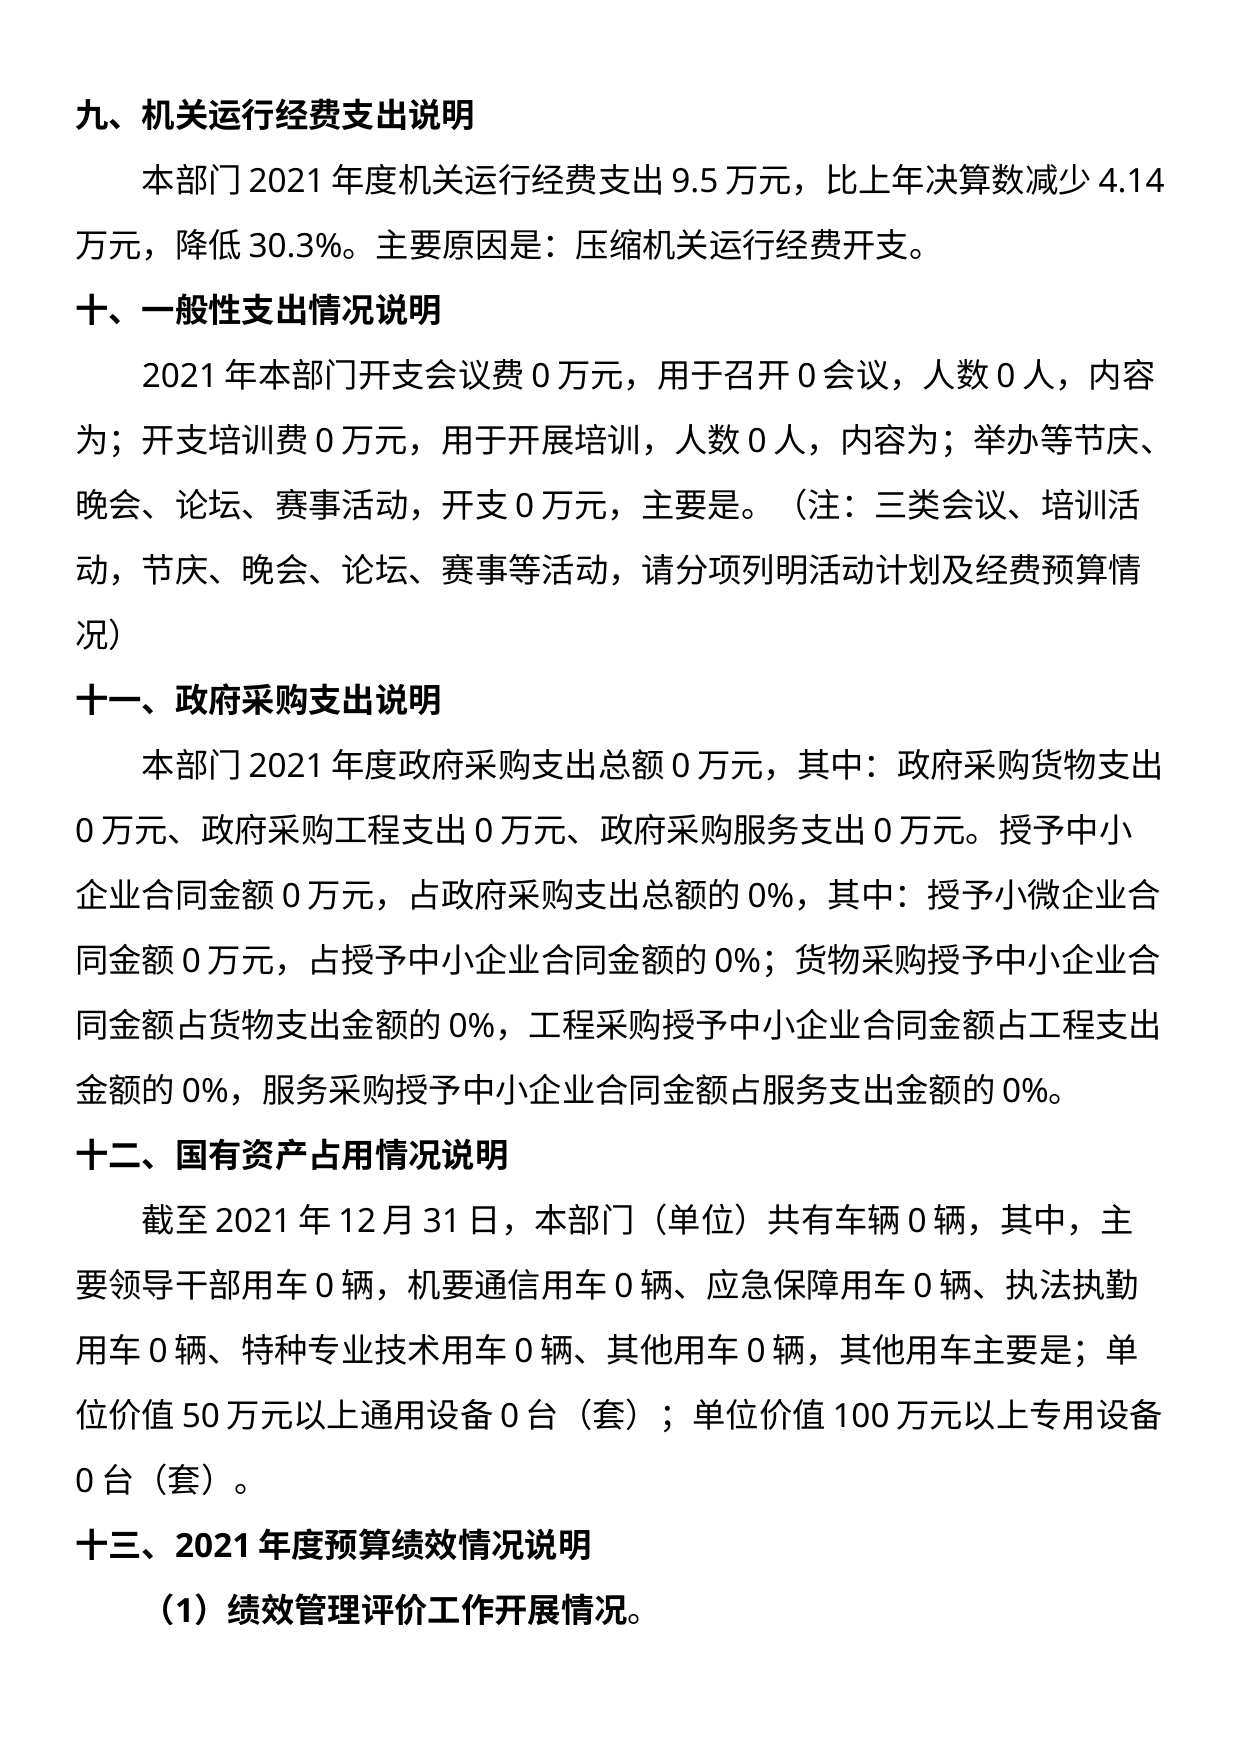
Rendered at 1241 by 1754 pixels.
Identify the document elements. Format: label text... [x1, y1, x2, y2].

text 本部门2021年度政府采购支出总额0万元，其中：政府采购货物支出0万元、政府采购工程支出0万元、政府采购服务支出0万元。授予中小企业合同金额0万元，占政府采购支出总额的0%，其中：授予小微企业合同金额0万元，占授予中小企业合同金额的0%；货物采购授予中小企业合同金额占货物支出金额的0%，工程采购授予中小企业合同金额占工程支出金额的0%，服务采购授予中小企业合同金额占服务支出金额的0%。 [75, 731, 1165, 1121]
text 截至2021年12月31日，本部门（单位）共有车辆0辆，其中，主要领导干部用车0辆，机要通信用车0辆、应急保障用车0辆、执法执勤用车0辆、特种专业技术用车0辆、其他用车0辆，其他用车主要是；单位价值50万元以上通用设备0台（套）；单位价值100万元以上专用设备0台（套）。 [75, 1186, 1165, 1511]
text 2021年本部门开支会议费0万元，用于召开0会议，人数0人，内容为；开支培训费0万元，用于开展培训，人数0人，内容为；举办等节庆、晚会、论坛、赛事活动，开支0万元，主要是。（注：三类会议、培训活动，节庆、晚会、论坛、赛事等活动，请分项列明活动计划及经费预算情况） [75, 341, 1165, 666]
text 十三、2021年度预算绩效情况说明 [75, 1511, 1165, 1576]
text 本部门2021年度机关运行经费支出9.5万元，比上年决算数减少4.14万元，降低30.3%。主要原因是：压缩机关运行经费开支。 [75, 146, 1165, 276]
text 十、一般性支出情况说明 [75, 276, 1165, 341]
text 九、机关运行经费支出说明 [75, 81, 1165, 146]
text 十二、国有资产占用情况说明 [75, 1121, 1165, 1186]
text （1）绩效管理评价工作开展情况。 [75, 1576, 1165, 1641]
text 十一、政府采购支出说明 [75, 666, 1165, 731]
